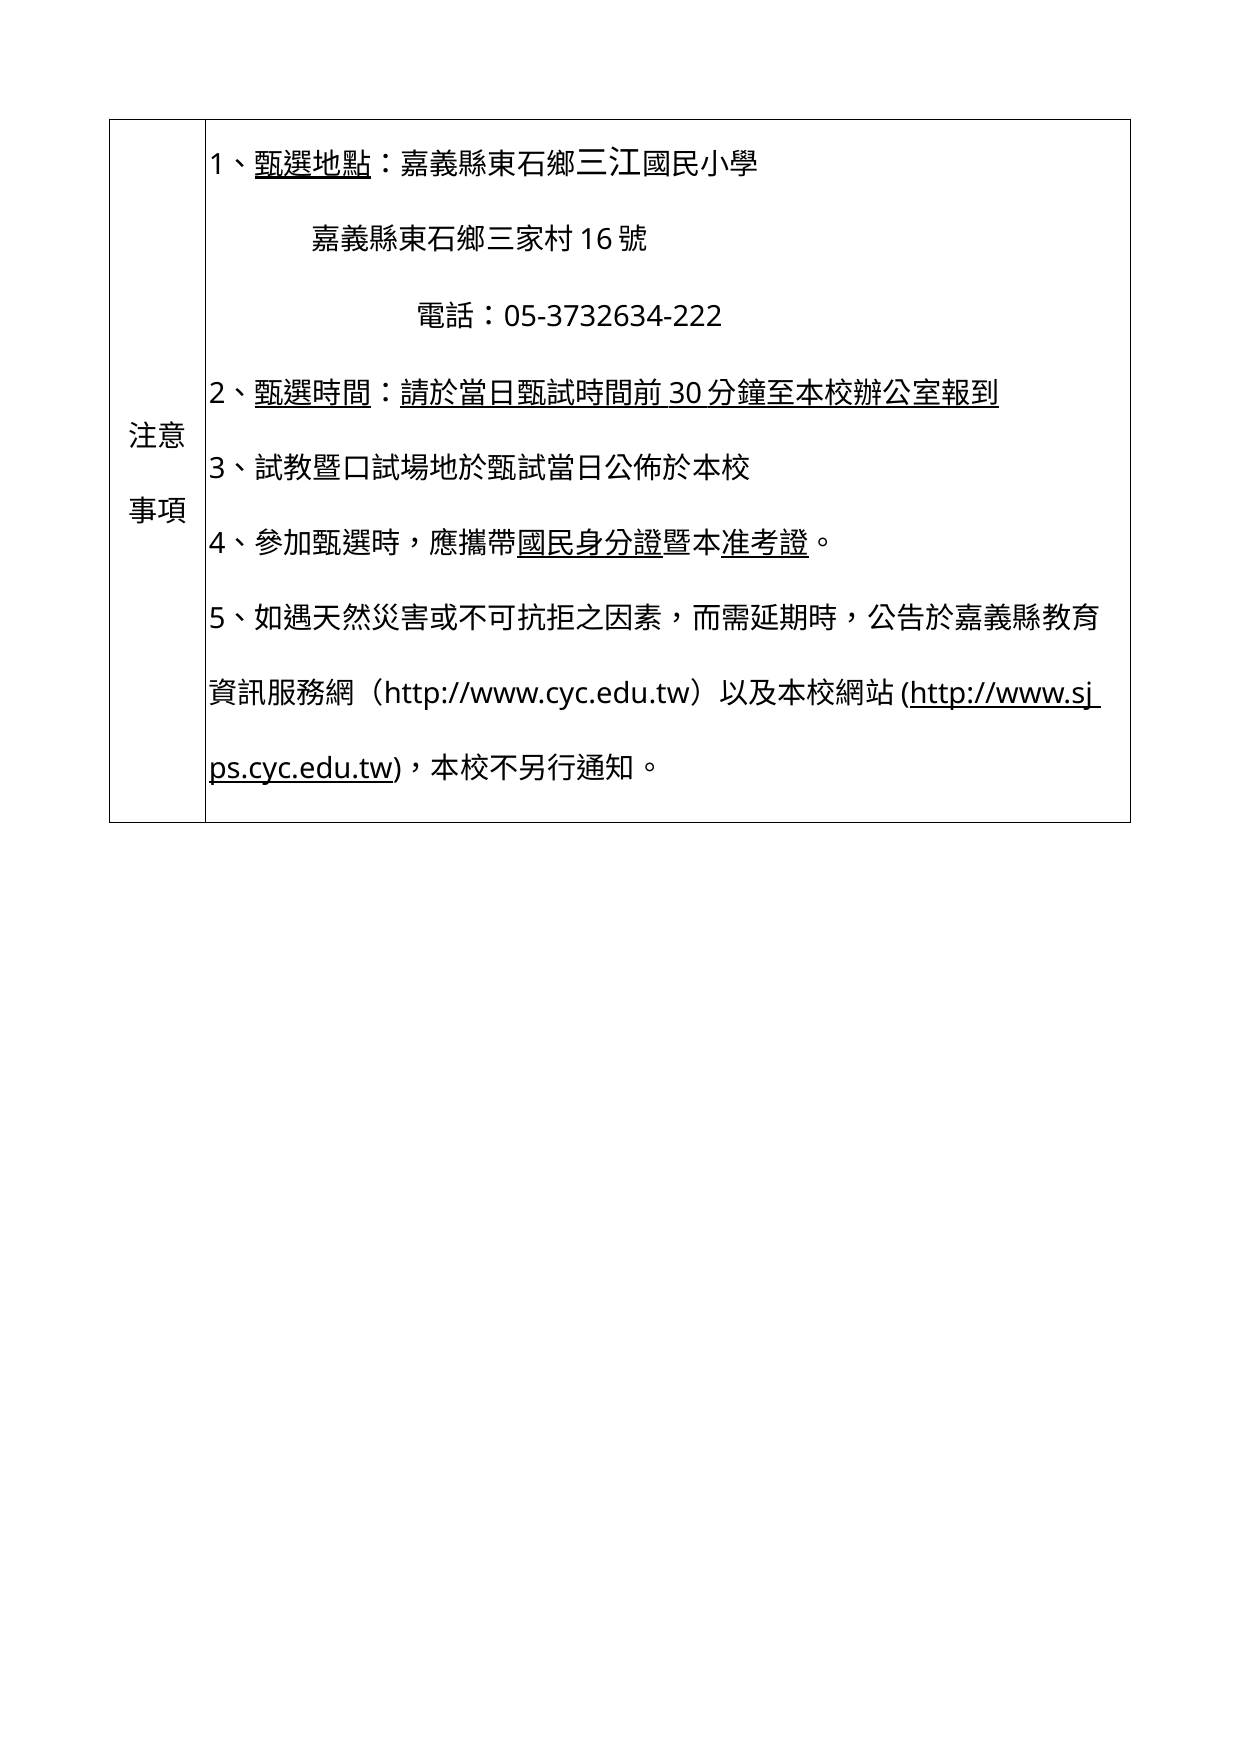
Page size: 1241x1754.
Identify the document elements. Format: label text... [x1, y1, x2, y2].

table_cell 注意 事項 [110, 120, 205, 822]
table_cell 1、甄選地點：嘉義縣東石鄉三江國民小學 嘉義縣東石鄉三家村16號 電話：05-3732634-222 2、甄選時間：請於當日甄試時間前30分鐘至本校辦公室報到 3、試教暨口試場地於甄試當日公佈於本校 4、參加甄選時，應攜帶國民身分證暨本准考證。 5、如遇天然災害或不可抗拒之因素，而需延期時，公告於嘉義縣教育資訊服務網（http://www.cyc.edu.tw）以及本校網站 (http://www.sj ps.cyc.edu.tw)，本校不另行通知。 [206, 120, 1130, 822]
